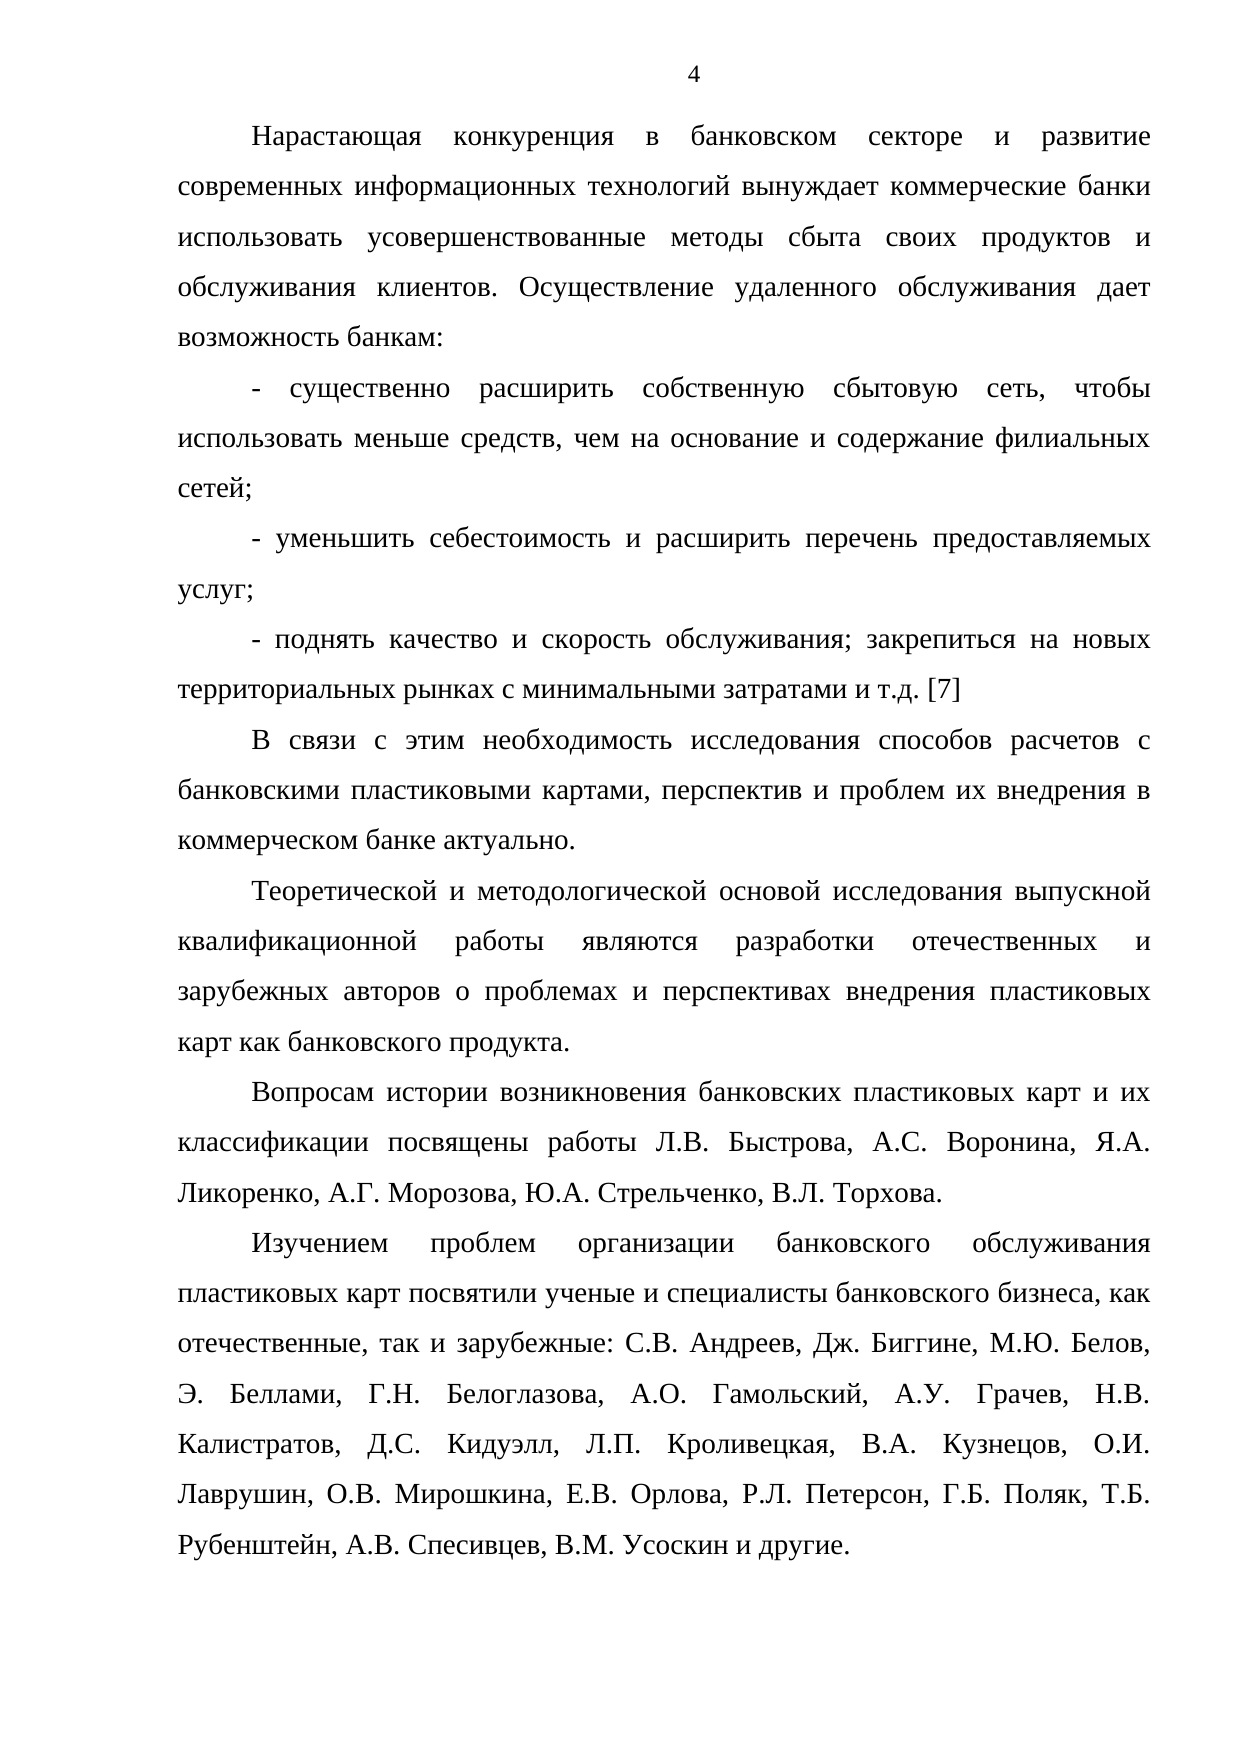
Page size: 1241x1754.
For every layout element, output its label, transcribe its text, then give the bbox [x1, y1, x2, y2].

text - существенно расширить собственную сбытовую сеть, чтобы использовать меньше средств, чем на основание и содержание филиальных сетей; [177, 370, 1152, 504]
text Нарастающая конкуренция в банковском секторе и развитие современных информационных технологий вынуждает коммерческие банки использовать усовершенствованные методы сбыта своих продуктов и обслуживания клиентов. Осуществление удаленного обслуживания дает возможность банкам: [177, 118, 1152, 353]
text - поднять качество и скорость обслуживания; закрепиться на новых территориальных рынках с минимальными затратами и т.д. [7] [177, 621, 1152, 705]
text Вопросам истории возникновения банковских пластиковых карт и их классификации посвящены работы Л.В. Быстрова, А.С. Воронина, Я.А. Ликоренко, А.Г. Морозова, Ю.А. Стрельченко, В.Л. Торхова. [177, 1074, 1152, 1208]
text Теоретической и методологической основой исследования выпускной квалификационной работы являются разработки отечественных и зарубежных авторов о проблемах и перспективах внедрения пластиковых карт как банковского продукта. [177, 873, 1152, 1057]
text Изучением проблем организации банковского обслуживания пластиковых карт посвятили ученые и специалисты банковского бизнеса, как отечественные, так и зарубежные: С.В. Андреев, Дж. Биггине, М.Ю. Белов, Э. Беллами, Г.Н. Белоглазова, А.О. Гамольский, А.У. Грачев, Н.В. Калистратов, Д.С. Кидуэлл, Л.П. Кроливецкая, В.А. Кузнецов, О.И. Лаврушин, О.В. Мирошкина, Е.В. Орлова, Р.Л. Петерсон, Г.Б. Поляк, Т.Б. Рубенштейн, А.В. Спесивцев, В.М. Усоскин и другие. [177, 1225, 1152, 1560]
text - уменьшить себестоимость и расширить перечень предоставляемых услуг; [177, 521, 1152, 604]
text В связи с этим необходимость исследования способов расчетов с банковскими пластиковыми картами, перспектив и проблем их внедрения в коммерческом банке актуально. [177, 722, 1152, 856]
